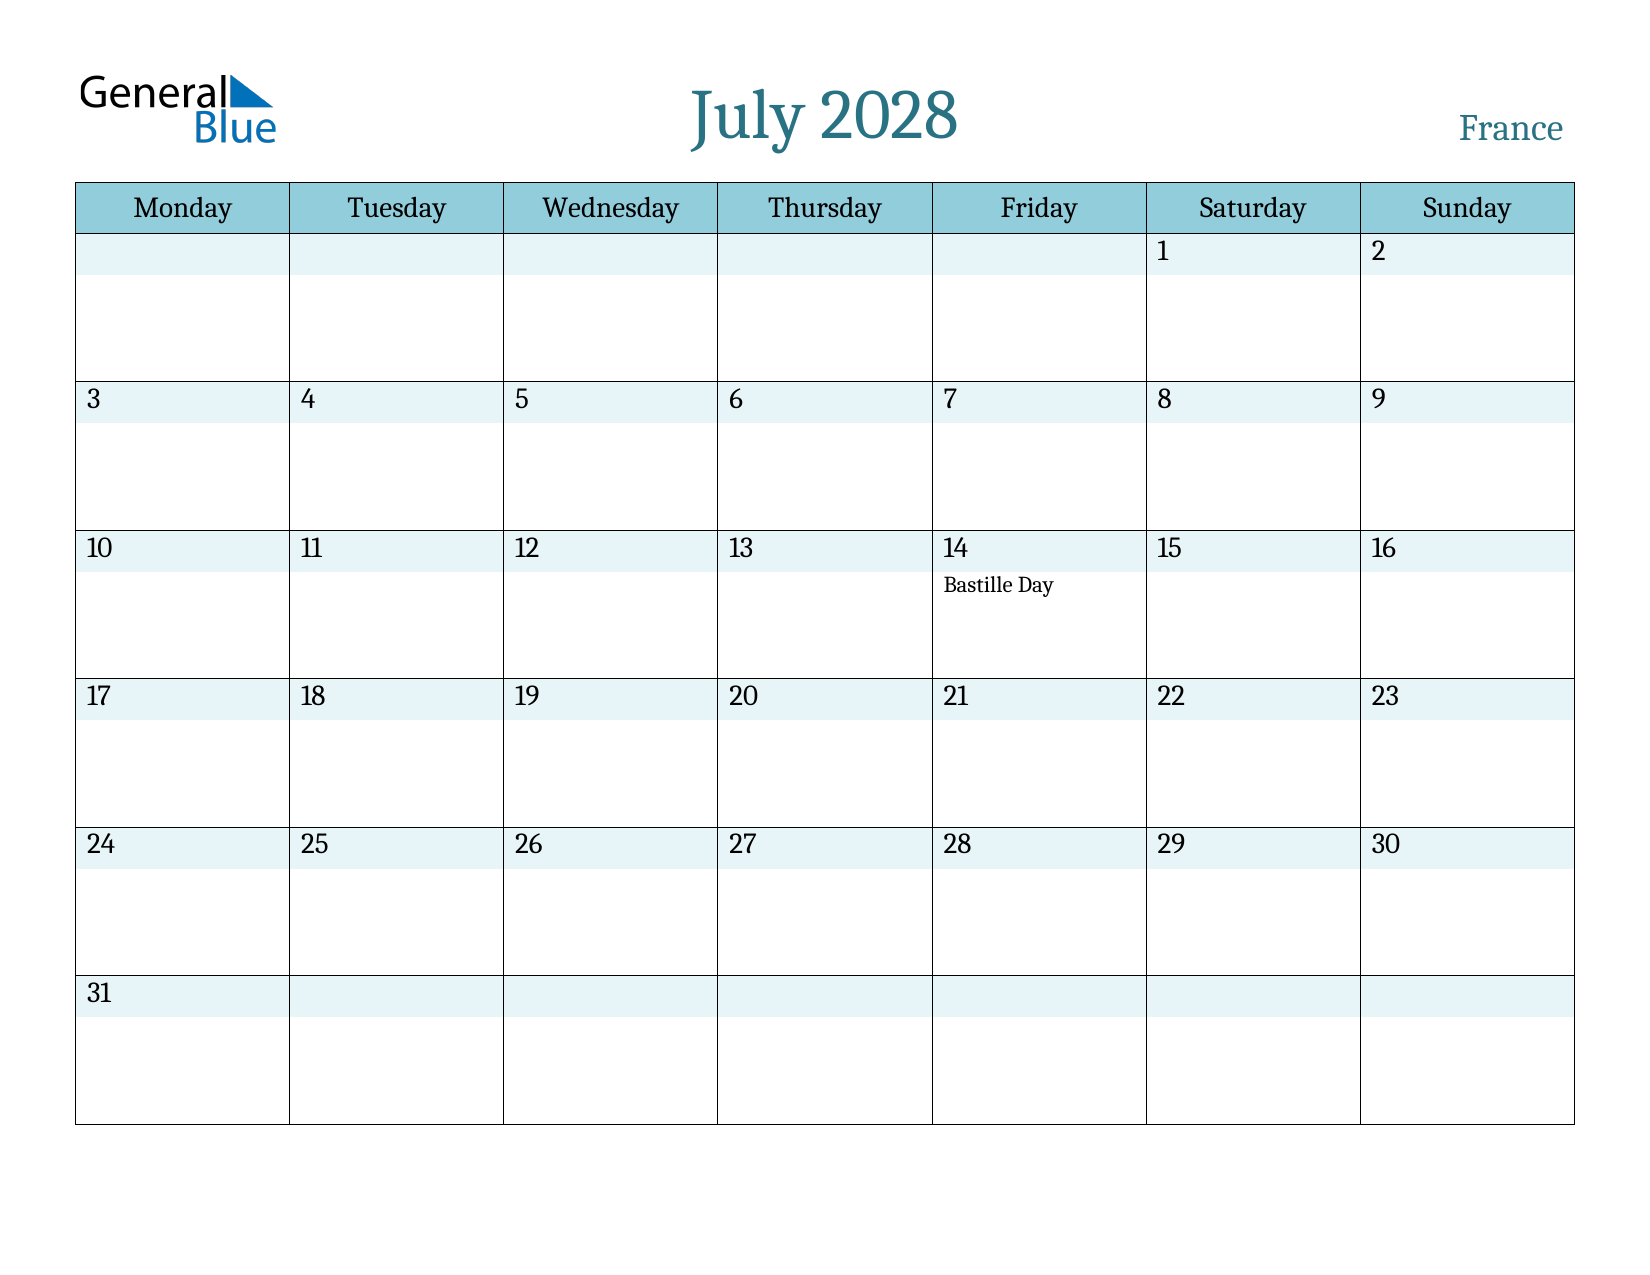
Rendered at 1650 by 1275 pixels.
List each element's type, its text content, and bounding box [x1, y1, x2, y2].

table_cell [718, 869, 932, 975]
table_cell [504, 976, 717, 1017]
table_cell 22 [1147, 679, 1360, 720]
table_cell [1147, 720, 1360, 827]
table_cell 9 [1361, 382, 1574, 423]
table_cell 3 [76, 382, 289, 423]
table_cell 5 [504, 382, 717, 423]
table_cell [76, 572, 289, 678]
table_cell [933, 423, 1146, 530]
table_cell [290, 869, 503, 975]
table_cell 16 [1361, 531, 1574, 572]
table_cell [718, 976, 932, 1017]
table_cell [290, 423, 503, 530]
table_cell [76, 234, 289, 275]
table_cell 14 [933, 531, 1146, 572]
table_cell 31 [76, 976, 289, 1017]
table_cell 13 [718, 531, 932, 572]
table_cell Friday [933, 183, 1146, 233]
table_cell [504, 275, 717, 381]
table_cell 2 [1361, 234, 1574, 275]
table_cell [718, 720, 932, 827]
table_cell [504, 869, 717, 975]
table_cell [290, 720, 503, 827]
table_cell 18 [290, 679, 503, 720]
table_cell 21 [933, 679, 1146, 720]
table_cell 8 [1147, 382, 1360, 423]
table_cell [1361, 423, 1574, 530]
table_cell Sunday [1361, 183, 1574, 233]
table_header July 2028 [504, 75, 1146, 182]
table_cell [1361, 275, 1574, 381]
table_cell 27 [718, 828, 932, 869]
table_cell [504, 720, 717, 827]
table_cell Bastille Day [933, 572, 1146, 678]
table_cell [718, 423, 932, 530]
table_cell 7 [933, 382, 1146, 423]
table_cell 29 [1147, 828, 1360, 869]
table_cell [933, 234, 1146, 275]
table_cell 20 [718, 679, 932, 720]
table_cell [1147, 869, 1360, 975]
table_cell [504, 572, 717, 678]
table_cell [290, 572, 503, 678]
table_cell [76, 720, 289, 827]
table_cell 19 [504, 679, 717, 720]
table_cell [290, 234, 503, 275]
table_cell 10 [76, 531, 289, 572]
table_cell [933, 275, 1146, 381]
table_cell [933, 976, 1146, 1017]
table_cell [1147, 275, 1360, 381]
table_cell [718, 572, 932, 678]
table_cell Monday [76, 183, 289, 233]
table_cell 26 [504, 828, 717, 869]
table_cell [504, 1017, 717, 1123]
table_cell Wednesday [504, 183, 717, 233]
table_cell 23 [1361, 679, 1574, 720]
table_cell [1361, 572, 1574, 678]
table_cell [76, 423, 289, 530]
table_cell [1147, 572, 1360, 678]
table_cell 28 [933, 828, 1146, 869]
table_cell [290, 1017, 503, 1123]
table_cell 12 [504, 531, 717, 572]
table_cell [1361, 720, 1574, 827]
table_header [76, 75, 503, 182]
table_cell [1361, 976, 1574, 1017]
table_cell 11 [290, 531, 503, 572]
table_cell [290, 976, 503, 1017]
table_cell Saturday [1147, 183, 1360, 233]
table_cell [504, 234, 717, 275]
table_cell 6 [718, 382, 932, 423]
table_cell 25 [290, 828, 503, 869]
table_cell 15 [1147, 531, 1360, 572]
table_cell [1147, 423, 1360, 530]
table_cell 24 [76, 828, 289, 869]
table_cell 17 [76, 679, 289, 720]
table_cell [933, 1017, 1146, 1123]
table_cell [504, 423, 717, 530]
table_cell [718, 275, 932, 381]
table_cell [718, 234, 932, 275]
table_cell [1147, 1017, 1360, 1123]
table_header France [1146, 75, 1574, 182]
picture [80, 75, 276, 143]
table_cell [1147, 976, 1360, 1017]
table_cell 1 [1147, 234, 1360, 275]
table_cell [1361, 1017, 1574, 1123]
table_cell [76, 1017, 289, 1123]
table_cell [718, 1017, 932, 1123]
table_cell [76, 869, 289, 975]
table_cell 4 [290, 382, 503, 423]
table_cell Thursday [718, 183, 932, 233]
table_cell Tuesday [290, 183, 503, 233]
table_cell [1361, 869, 1574, 975]
table_cell [290, 275, 503, 381]
table_cell [933, 720, 1146, 827]
table_cell [76, 275, 289, 381]
table_cell [933, 869, 1146, 975]
table_cell 30 [1361, 828, 1574, 869]
